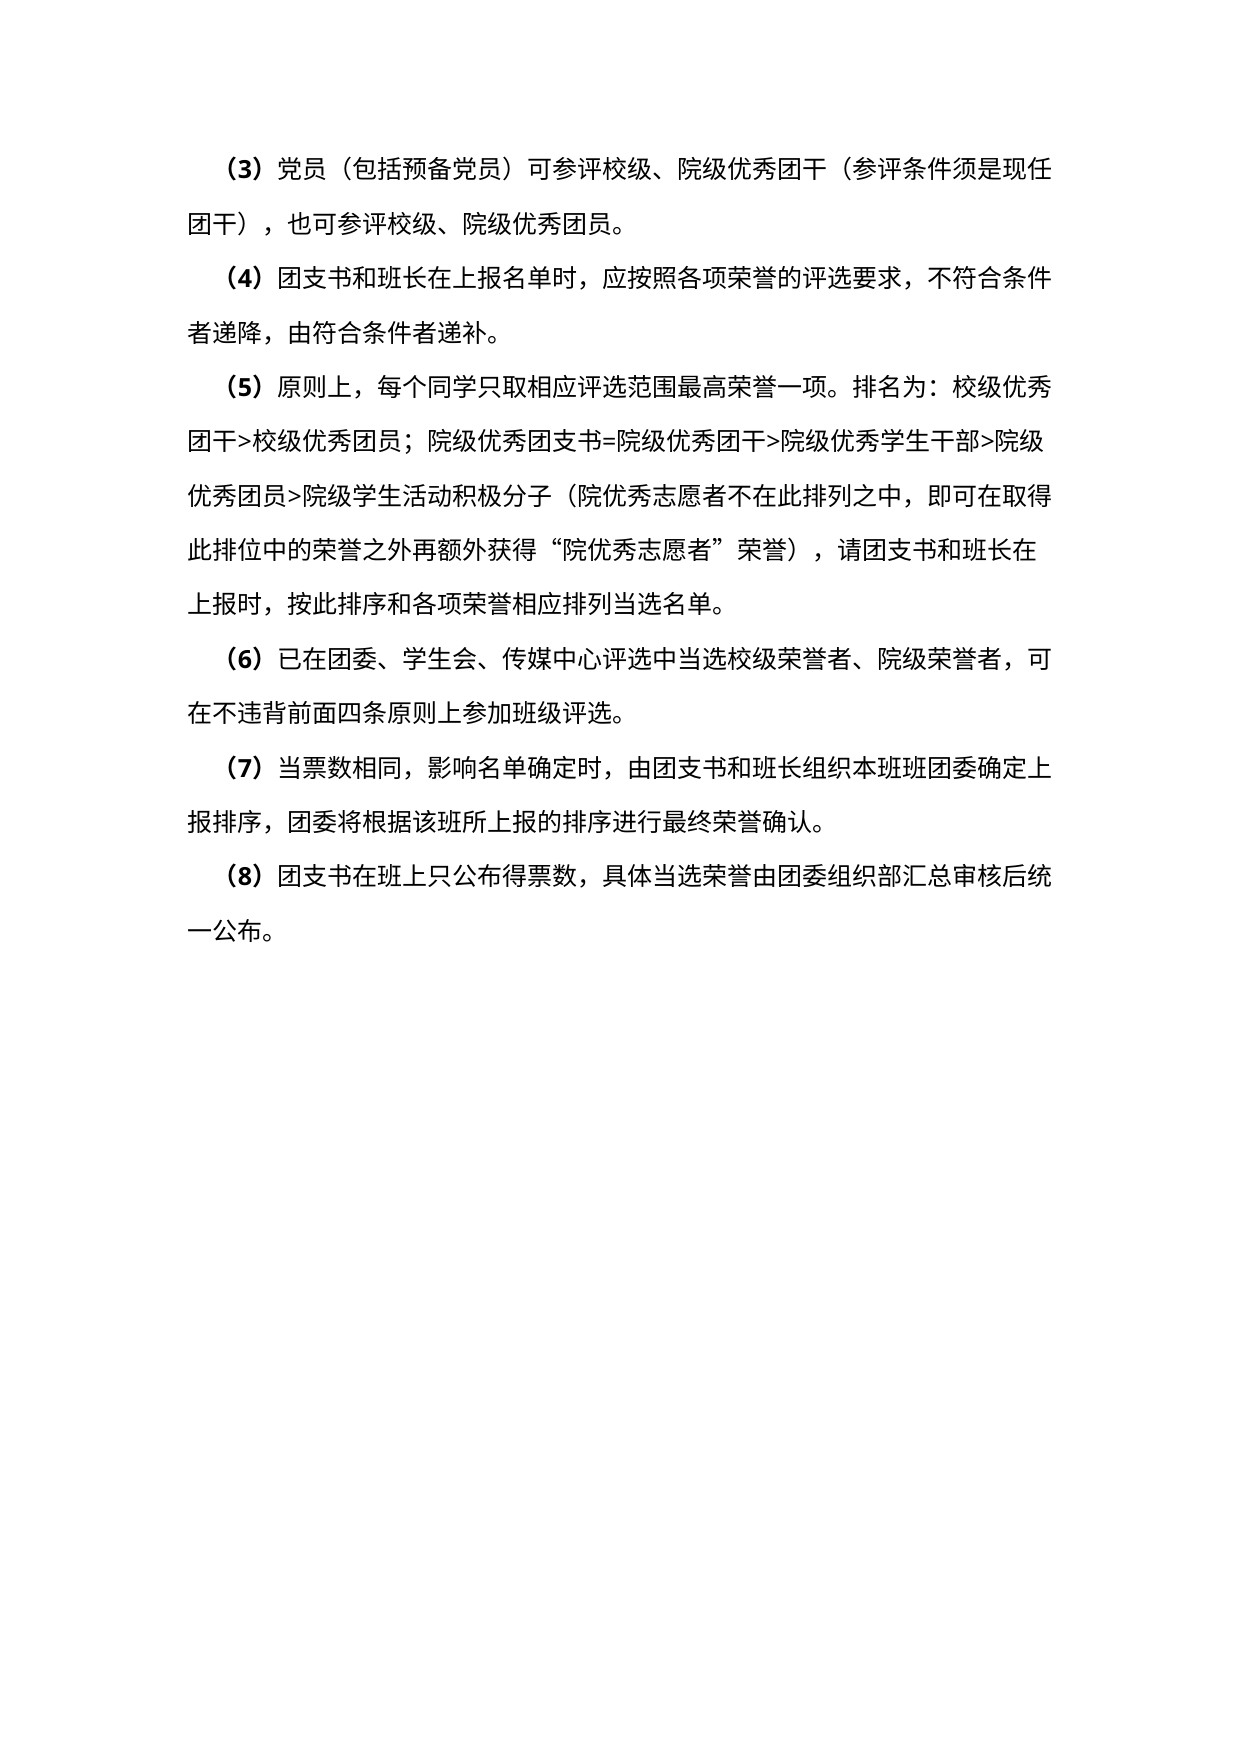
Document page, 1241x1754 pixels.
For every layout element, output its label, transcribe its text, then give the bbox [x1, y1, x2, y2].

text （4）团支书和班长在上报名单时，应按照各项荣誉的评选要求，不符合条件者递降，由符合条件者递补。 [187, 259, 1053, 349]
text （8）团支书在班上只公布得票数，具体当选荣誉由团委组织部汇总审核后统一公布。 [187, 857, 1053, 947]
text （6）已在团委、学生会、传媒中心评选中当选校级荣誉者、院级荣誉者，可在不违背前面四条原则上参加班级评选。 [187, 639, 1053, 730]
text （5）原则上，每个同学只取相应评选范围最高荣誉一项。排名为：校级优秀团干>校级优秀团员；院级优秀团支书=院级优秀团干>院级优秀学生干部>院级优秀团员>院级学生活动积极分子（院优秀志愿者不在此排列之中，即可在取得此排位中的荣誉之外再额外获得“院优秀志愿者”荣誉），请团支书和班长在上报时，按此排序和各项荣誉相应排列当选名单。 [187, 367, 1053, 621]
text （7）当票数相同，影响名单确定时，由团支书和班长组织本班班团委确定上报排序，团委将根据该班所上报的排序进行最终荣誉确认。 [187, 748, 1053, 839]
text （3）党员（包括预备党员）可参评校级、院级优秀团干（参评条件须是现任团干），也可参评校级、院级优秀团员。 [187, 150, 1053, 241]
